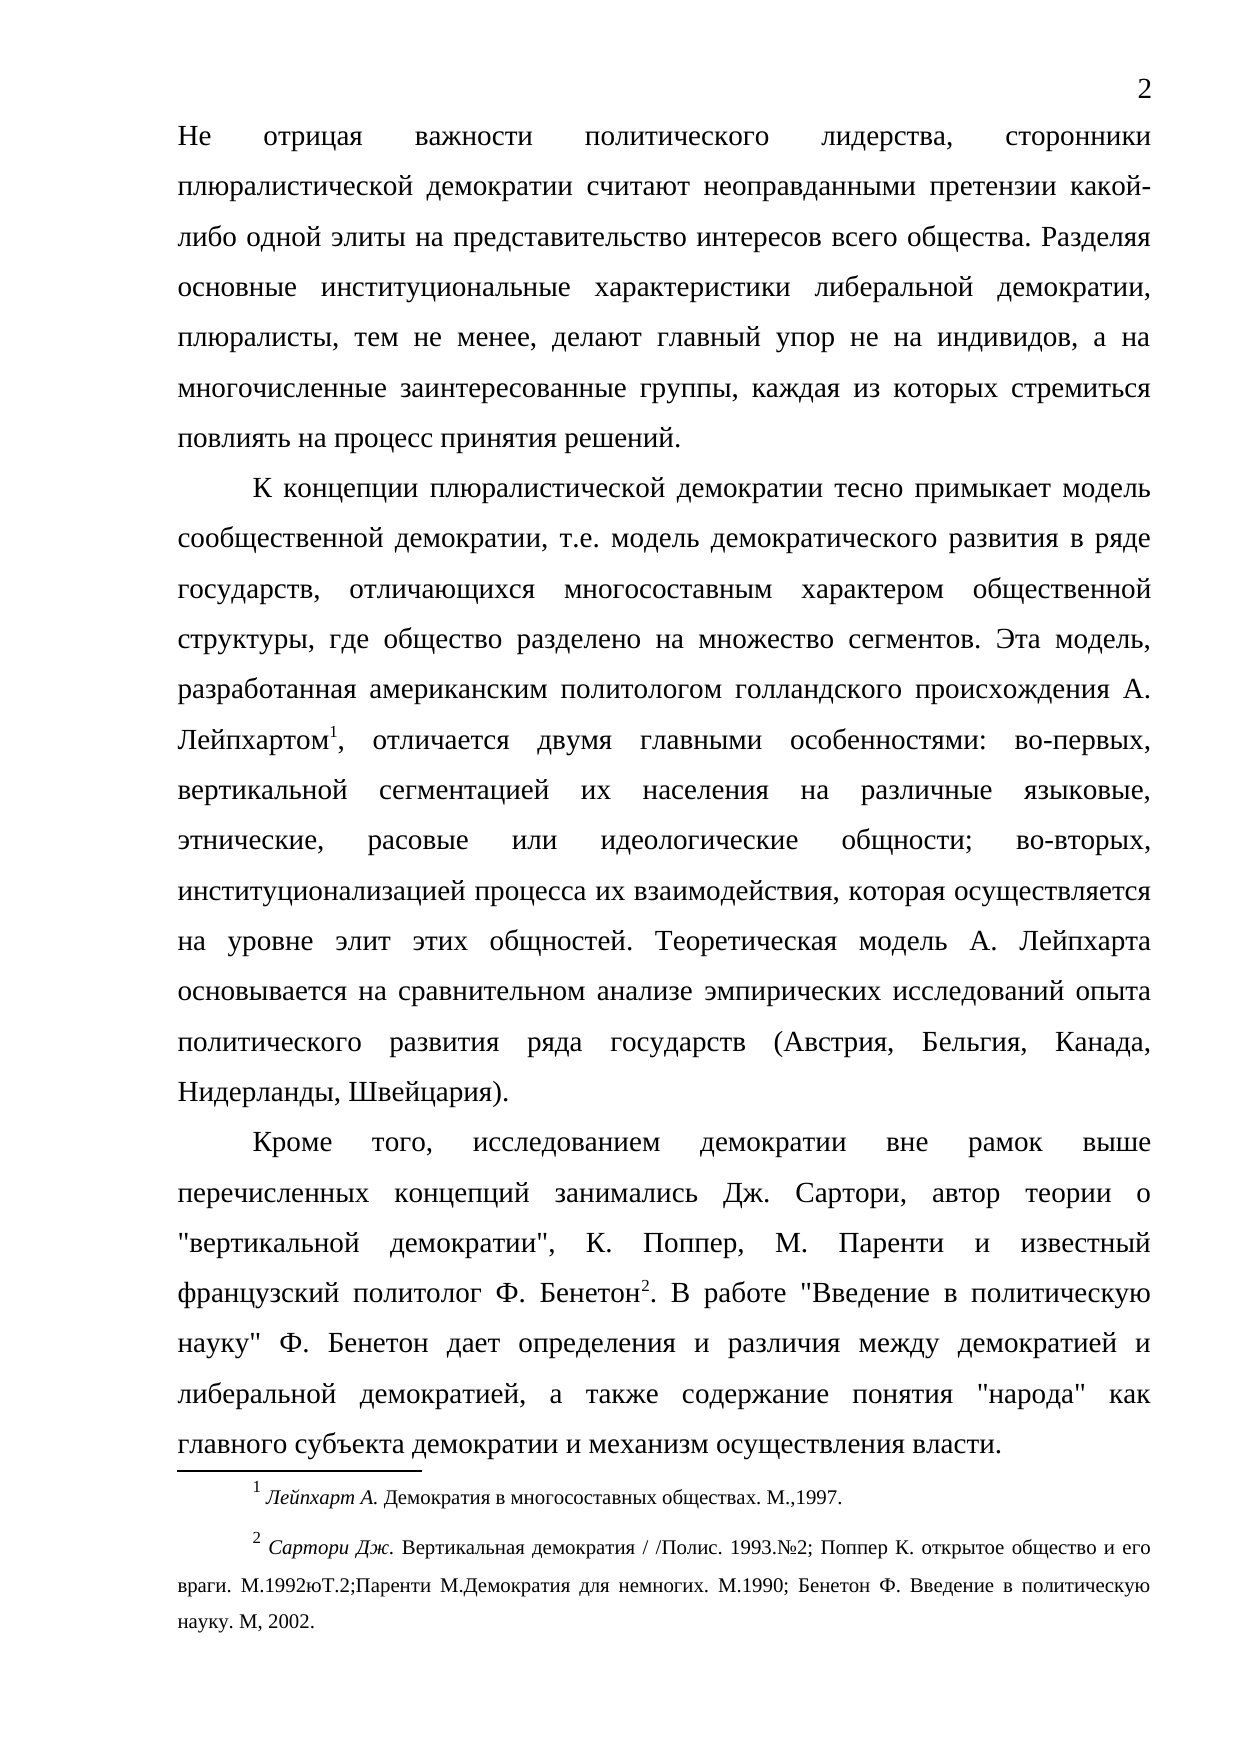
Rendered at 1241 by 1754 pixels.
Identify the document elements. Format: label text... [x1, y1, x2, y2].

text Кроме того, исследованием демократии вне рамок выше перечисленных концепций занимались Дж. Сартори, автор теории о "вертикальной демократии", К. Поппер, М. Паренти и известный французский политолог Ф. Бенетон. В работе "Введение в политическую науку" Ф. Бенетон дает определения и различия между демократией и либеральной демократией, а также содержание понятия "народа" как главного субъекта демократии и механизм осуществления власти. [177, 1124, 1152, 1460]
text Автор совещательной концепции Ф. Хайек выступает за отделение государства от гражданского общества и определяет принципы правового государства. Однако главное в демократии, по мнению легалистов, заключается в минимизации роли государства и создании максимального простора для индивидуальной свободы и развития свободных рыночных отношений. Именно на это и должна быть направлена власть закона, которая стоит выше как государства, так и воли большинства. Поэтому бюрократическое регулирование должно быть сведено к минимуму, а деятельность различных заинтересованных групп - жестко ограничена. Создатели плюралистической модели, в частности её крупнейший представитель Р. Даль акцентируют внимание на необходимости множества центров власти, и, следовательно, центров принятия политических решений. Не отрицая важности политического лидерства, сторонники плюралистической демократии считают неоправданными претензии какой-либо одной элиты на представительство интересов всего общества. Разделяя основные институциональные характеристики либеральной демократии, плюралисты, тем не менее, делают главный упор не на индивидов, а на многочисленные заинтересованные группы, каждая из которых стремиться повлиять на процесс принятия решений. [177, 118, 1152, 453]
text К концепции плюралистической демократии тесно примыкает модель сообщественной демократии, т.е. модель демократического развития в ряде государств, отличающихся многосоставным характером общественной структуры, где общество разделено на множество сегментов. Эта модель, разработанная американским политологом голландского происхождения А. Лейпхартом, отличается двумя главными особенностями: во-первых, вертикальной сегментацией их населения на различные языковые, этнические, расовые или идеологические общности; во-вторых, институционализацией процесса их взаимодействия, которая осуществляется на уровне элит этих общностей. Теоретическая модель А. Лейпхарта основывается на сравнительном анализе эмпирических исследований опыта политического развития ряда государств (Австрия, Бельгия, Канада, Нидерланды, Швейцария). [177, 470, 1152, 1108]
